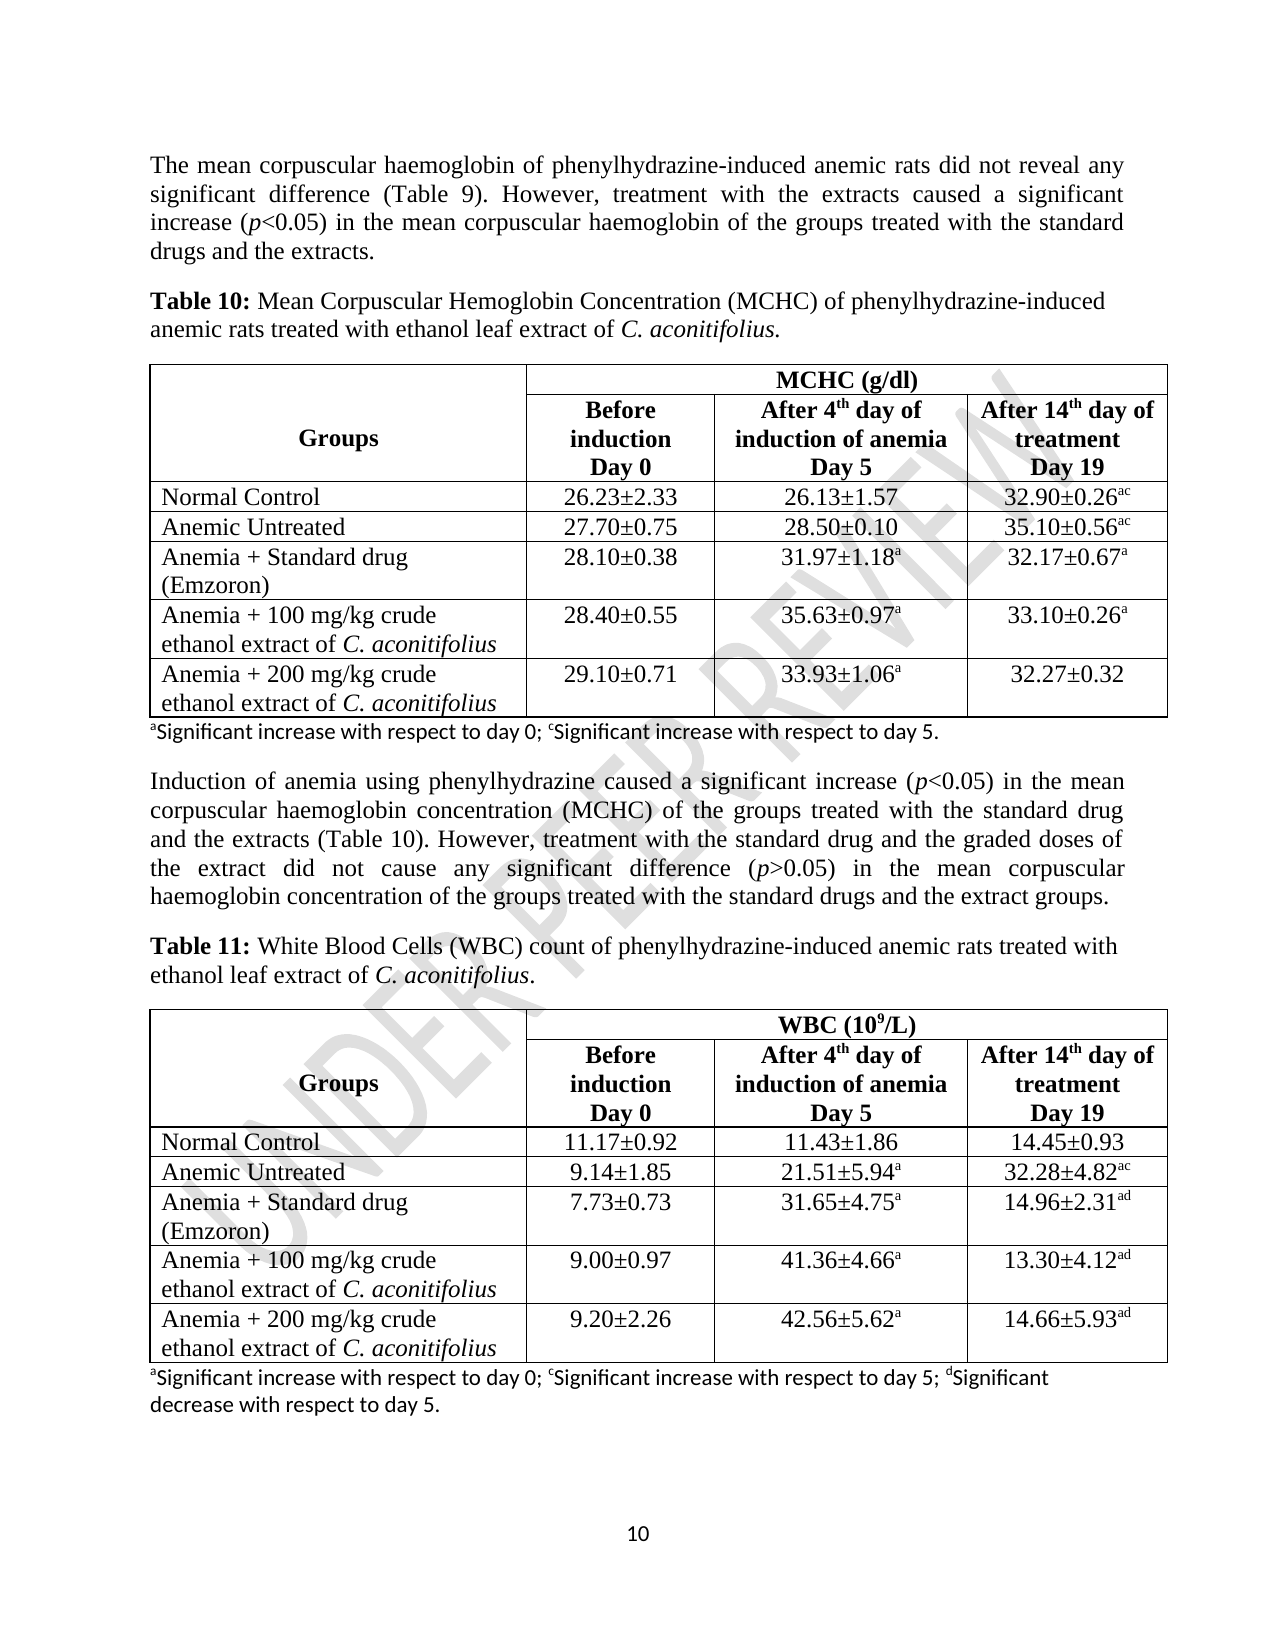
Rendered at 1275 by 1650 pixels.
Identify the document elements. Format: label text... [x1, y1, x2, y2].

table_cell Anemic Untreated [151, 512, 526, 541]
table_header WBC (109/L) [527, 1010, 1167, 1039]
text The mean corpuscular haemoglobin of phenylhydrazine-induced anemic rats did not reveal any significant difference (Table 9). However, treatment with the extracts caused a significant increase (p<0.05) in the mean corpuscular haemoglobin of the groups treated with the standard drugs and the extracts. [150, 150, 1125, 265]
table_cell 35.63±0.97a [715, 600, 967, 658]
table_cell Anemia + 100 mg/kg crude ethanol extract of C. aconitifolius [151, 1246, 526, 1303]
table_cell 14.96±2.31ad [968, 1187, 1167, 1244]
table_cell 32.90±0.26ac [968, 482, 1167, 511]
table_cell 11.17±0.92 [527, 1128, 714, 1156]
table_cell 26.23±2.33 [527, 482, 714, 511]
text aSignificant increase with respect to day 0; cSignificant increase with respect to day 5. [150, 718, 1125, 746]
table_cell After 14th day of treatment Day 19 [968, 1040, 1167, 1126]
table_cell 26.13±1.57 [715, 482, 967, 511]
table_cell 31.97±1.18a [715, 542, 967, 599]
text Table 10: Mean Corpuscular Hemoglobin Concentration (MCHC) of phenylhydrazine-induced anemic rats treated with ethanol leaf extract of C. aconitifolius. [150, 286, 1125, 343]
table_cell 31.65±4.75a [715, 1187, 967, 1244]
table_cell 21.51±5.94a [715, 1157, 967, 1186]
table_cell Anemia + 200 mg/kg crude ethanol extract of C. aconitifolius [151, 659, 526, 716]
table_cell 41.36±4.66a [715, 1246, 967, 1303]
table_cell 9.14±1.85 [527, 1157, 714, 1186]
table_header MCHC (g/dl) [527, 365, 1167, 394]
table_cell 27.70±0.75 [527, 512, 714, 541]
text aSignificant increase with respect to day 0; cSignificant increase with respect to day 5; dSignificant decrease with respect to day 5. [150, 1363, 1125, 1419]
table_cell Anemia + Standard drug (Emzoron) [151, 542, 526, 599]
table_cell 11.43±1.86 [715, 1128, 967, 1156]
table_cell Anemia + 200 mg/kg crude ethanol extract of C. aconitifolius [151, 1304, 526, 1362]
table_cell 9.00±0.97 [527, 1246, 714, 1303]
table_cell 42.56±5.62a [715, 1304, 967, 1362]
table_cell 28.50±0.10 [715, 512, 967, 541]
table_cell 14.45±0.93 [968, 1128, 1167, 1156]
table_cell After 14th day of treatment Day 19 [968, 395, 1167, 481]
table_cell 33.93±1.06a [715, 659, 967, 716]
table_cell Before induction Day 0 [527, 395, 714, 481]
table_cell 9.20±2.26 [527, 1304, 714, 1362]
table_cell Anemic Untreated [151, 1157, 526, 1186]
table_cell 29.10±0.71 [527, 659, 714, 716]
table_cell 32.27±0.32 [968, 659, 1167, 716]
table_cell Anemia + 100 mg/kg crude ethanol extract of C. aconitifolius [151, 600, 526, 658]
table_cell 28.40±0.55 [527, 600, 714, 658]
table_cell 14.66±5.93ad [968, 1304, 1167, 1362]
table_header Groups [151, 1010, 526, 1126]
table_cell 28.10±0.38 [527, 542, 714, 599]
text Induction of anemia using phenylhydrazine caused a significant increase (p<0.05) in the mean corpuscular haemoglobin concentration (MCHC) of the groups treated with the standard drug and the extracts (Table 10). However, treatment with the standard drug and the graded doses of the extract did not cause any significant difference (p>0.05) in the mean corpuscular haemoglobin concentration of the groups treated with the standard drugs and the extract groups. [150, 766, 1125, 910]
table_header Groups [151, 365, 526, 481]
table_cell After 4th day of induction of anemia Day 5 [715, 1040, 967, 1126]
table_cell 32.28±4.82ac [968, 1157, 1167, 1186]
table_cell Anemia + Standard drug (Emzoron) [151, 1187, 526, 1244]
table_cell Normal Control [151, 1128, 526, 1156]
table_cell 13.30±4.12ad [968, 1246, 1167, 1303]
table_cell After 4th day of induction of anemia Day 5 [715, 395, 967, 481]
table_cell 7.73±0.73 [527, 1187, 714, 1244]
table_cell 33.10±0.26a [968, 600, 1167, 658]
table_cell Before induction Day 0 [527, 1040, 714, 1126]
table_cell 32.17±0.67a [968, 542, 1167, 599]
table_cell Normal Control [151, 482, 526, 511]
table_cell 35.10±0.56ac [968, 512, 1167, 541]
text Table 11: White Blood Cells (WBC) count of phenylhydrazine-induced anemic rats treated with ethanol leaf extract of C. aconitifolius. [150, 931, 1125, 988]
